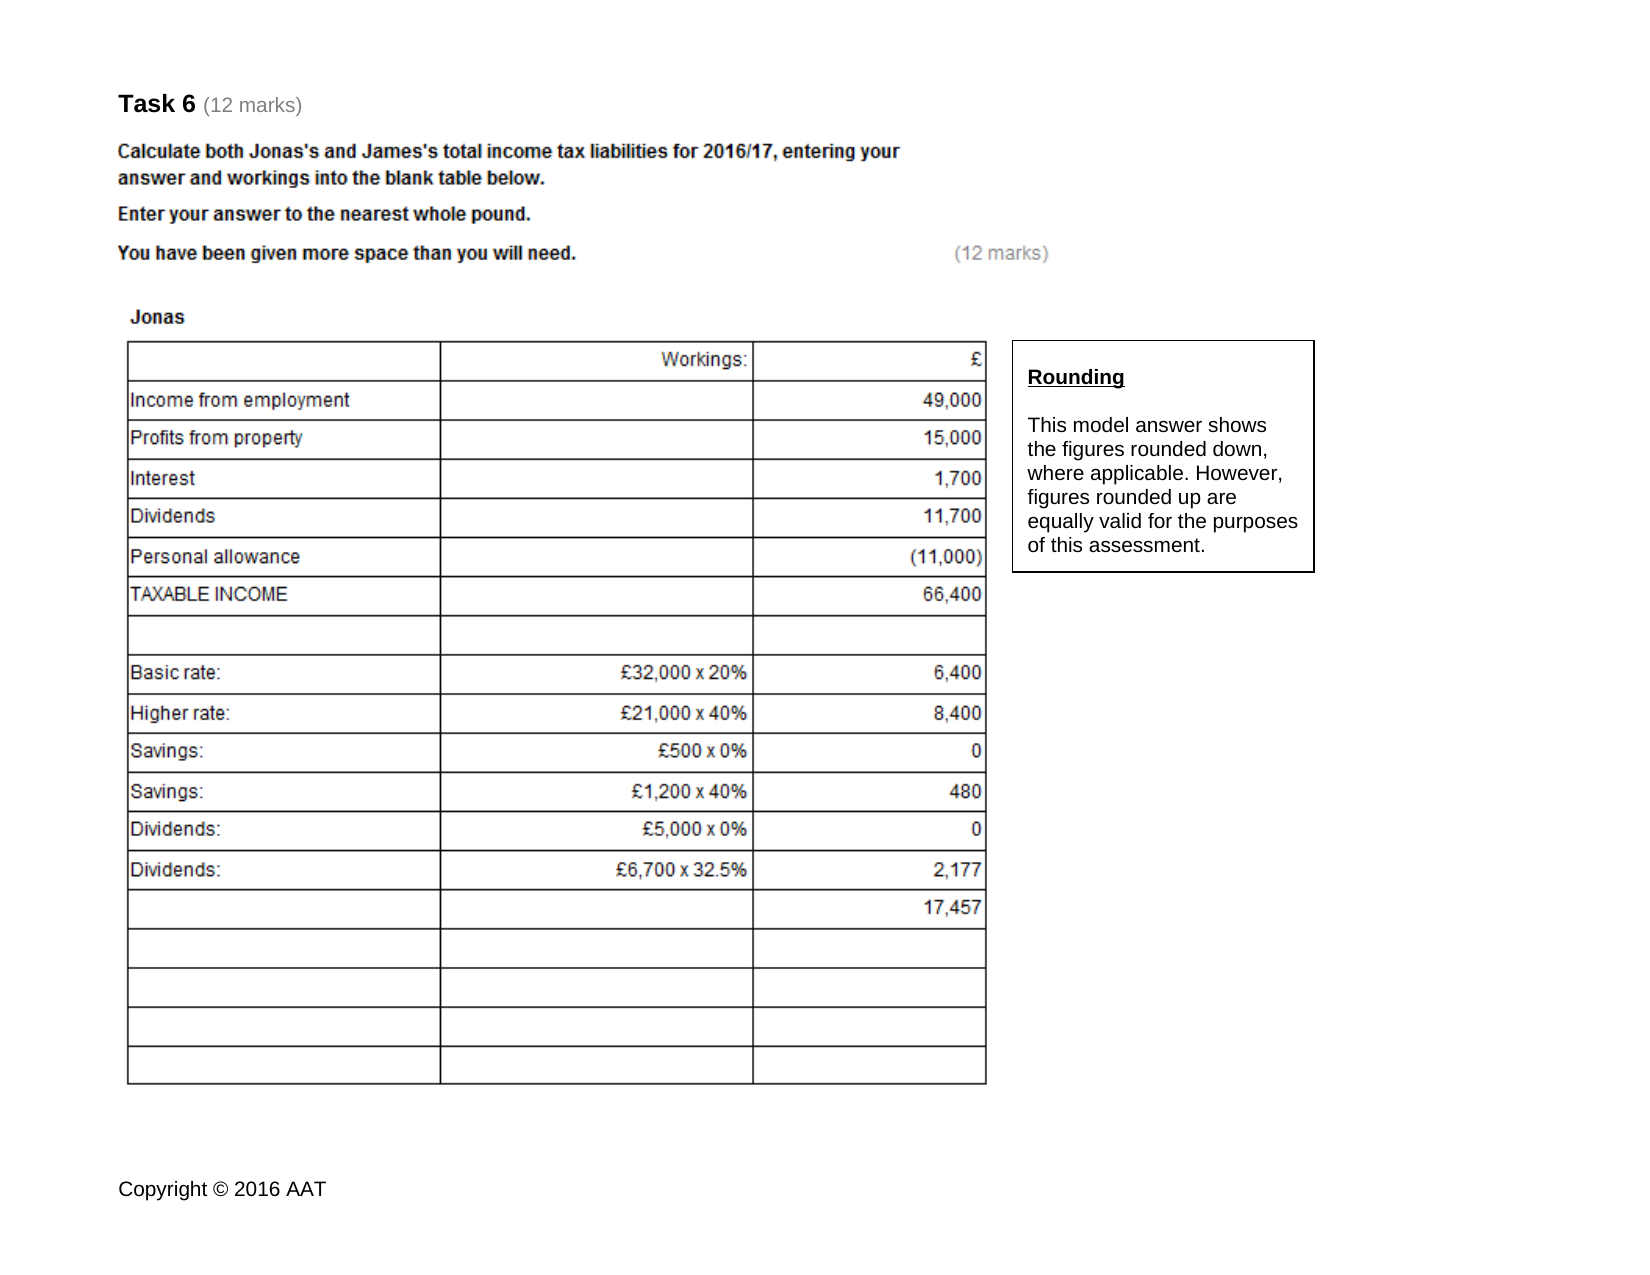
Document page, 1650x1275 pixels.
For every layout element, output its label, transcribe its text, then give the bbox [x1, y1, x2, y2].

text Task 6 (12 marks) [118, 89, 1502, 117]
